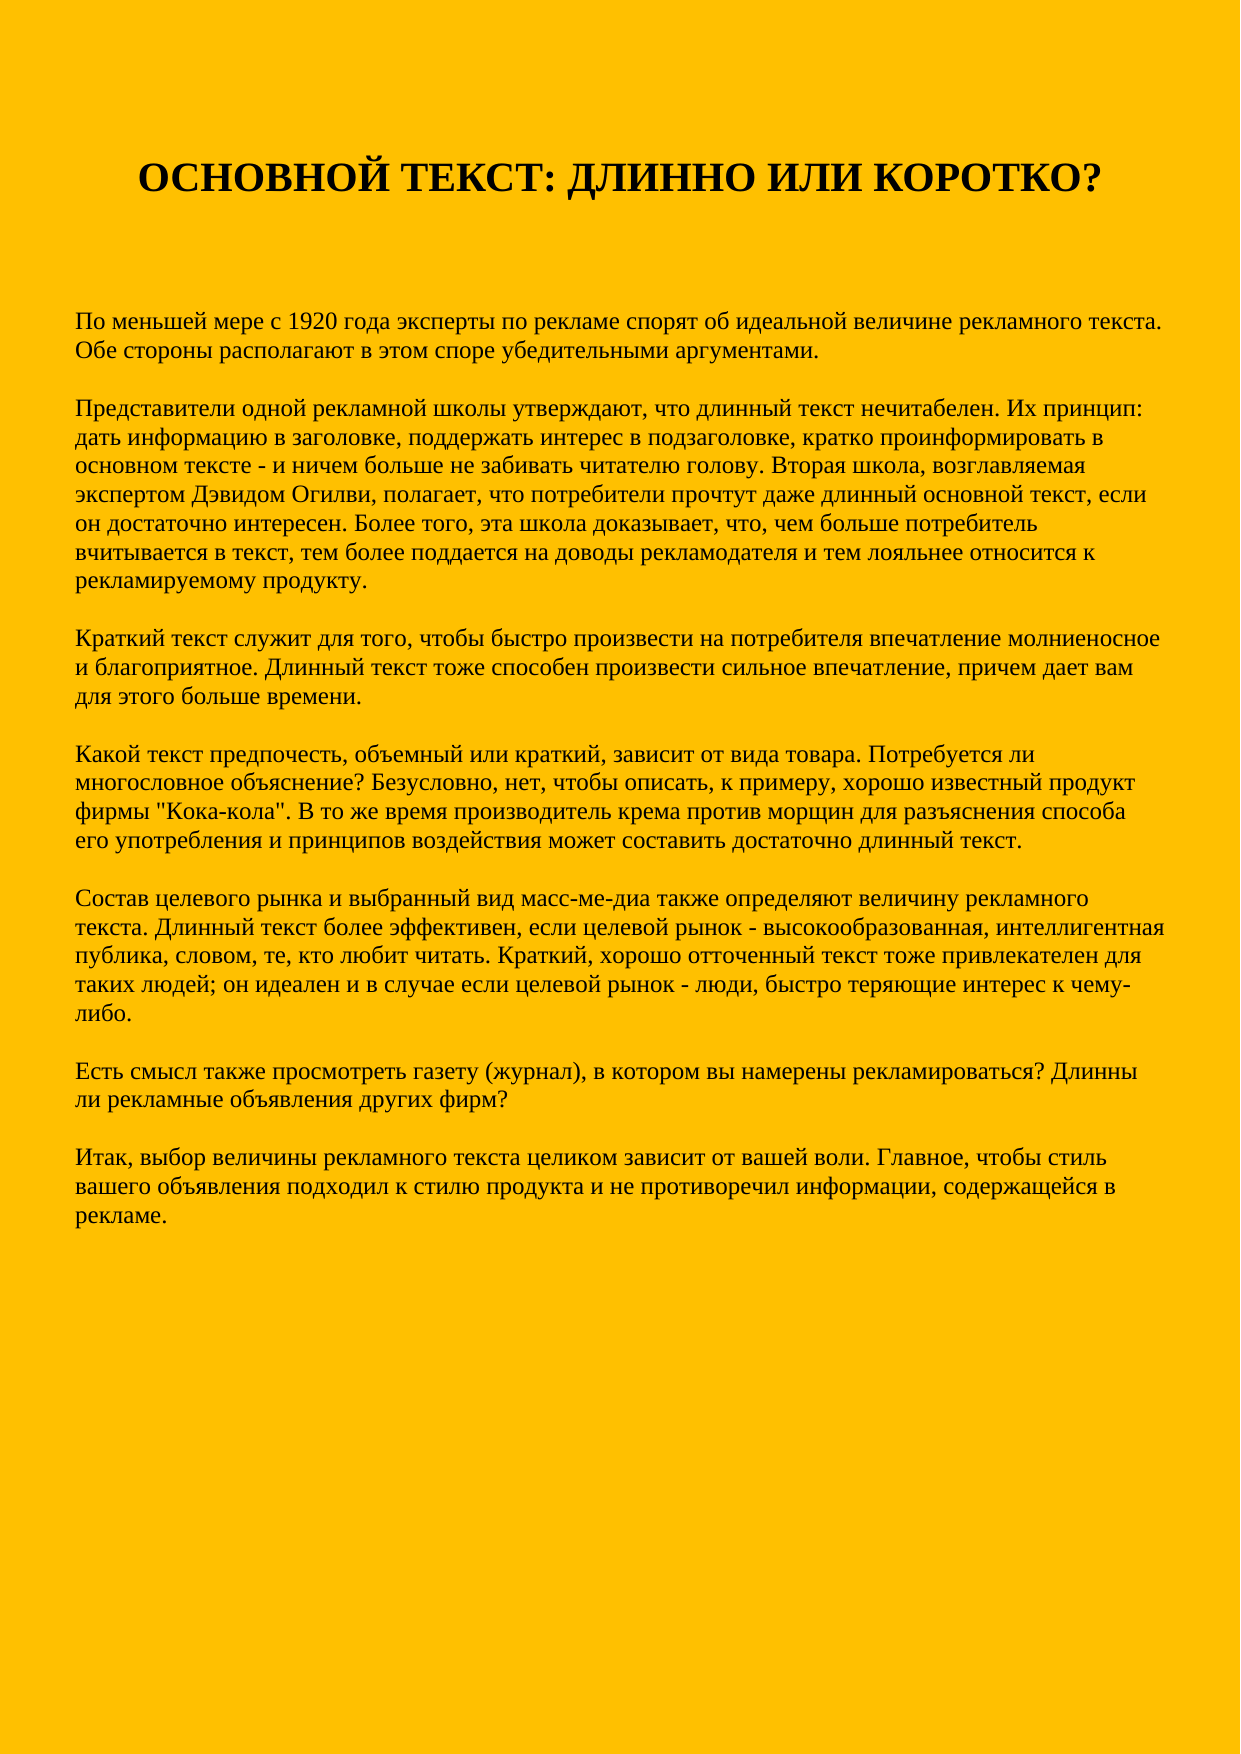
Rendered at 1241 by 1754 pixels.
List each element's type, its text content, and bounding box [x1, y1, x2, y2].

subtitle ОСНОВНОЙ ТЕКСТ: ДЛИННО ИЛИ КОРОТКО? [75, 152, 1165, 200]
text Есть смысл также просмотреть газету (журнал), в котором вы намерены рекламироваться? Длинны ли рекламные объявления других фирм? [75, 1056, 1165, 1113]
text Представители одной рекламной школы утверждают, что длинный текст нечитабелен. Их принцип: дать информацию в заголовке, поддержать интерес в подзаголовке, кратко проинформировать в основном тексте - и ничем больше не забивать читателю голову. Вторая школа, возглавляемая экспертом Дэвидом Огилви, полагает, что потребители прочтут даже длинный основной текст, если он достаточно интересен. Более того, эта школа доказывает, что, чем больше потребитель вчитывается в текст, тем более поддается на доводы рекламодателя и тем лояльнее относится к рекламируемому продукту. [75, 393, 1165, 594]
text Состав целевого рынка и выбранный вид масс-ме-диа также определяют величину рекламного текста. Длинный текст более эффективен, если целевой рынок - высокообразованная, интеллигентная публика, словом, те, кто любит читать. Краткий, хорошо отточенный текст тоже привлекателен для таких людей; он идеален и в случае если целевой рынок - люди, быстро теряющие интерес к чему-либо. [75, 883, 1165, 1027]
text Какой текст предпочесть, объемный или краткий, зависит от вида товара. Потребуется ли многословное объяснение? Безусловно, нет, чтобы описать, к примеру, хорошо известный продукт фирмы "Кока-кола". В то же время производитель крема против морщин для разъяснения способа его употребления и принципов воздействия может составить достаточно длинный текст. [75, 739, 1165, 854]
text Итак, выбор величины рекламного текста целиком зависит от вашей воли. Главное, чтобы стиль вашего объявления подходил к стилю продукта и не противоречил информации, содержащейся в рекламе. [75, 1142, 1165, 1229]
text Краткий текст служит для того, чтобы быстро произвести на потребителя впечатление молниеносное и благоприятное. Длинный текст тоже способен произвести сильное впечатление, причем дает вам для этого больше времени. [75, 623, 1165, 709]
text По меньшей мере с 1920 года эксперты по рекламе спорят об идеальной величине рекламного текста. Обе стороны располагают в этом споре убедительными аргументами. [75, 306, 1165, 364]
